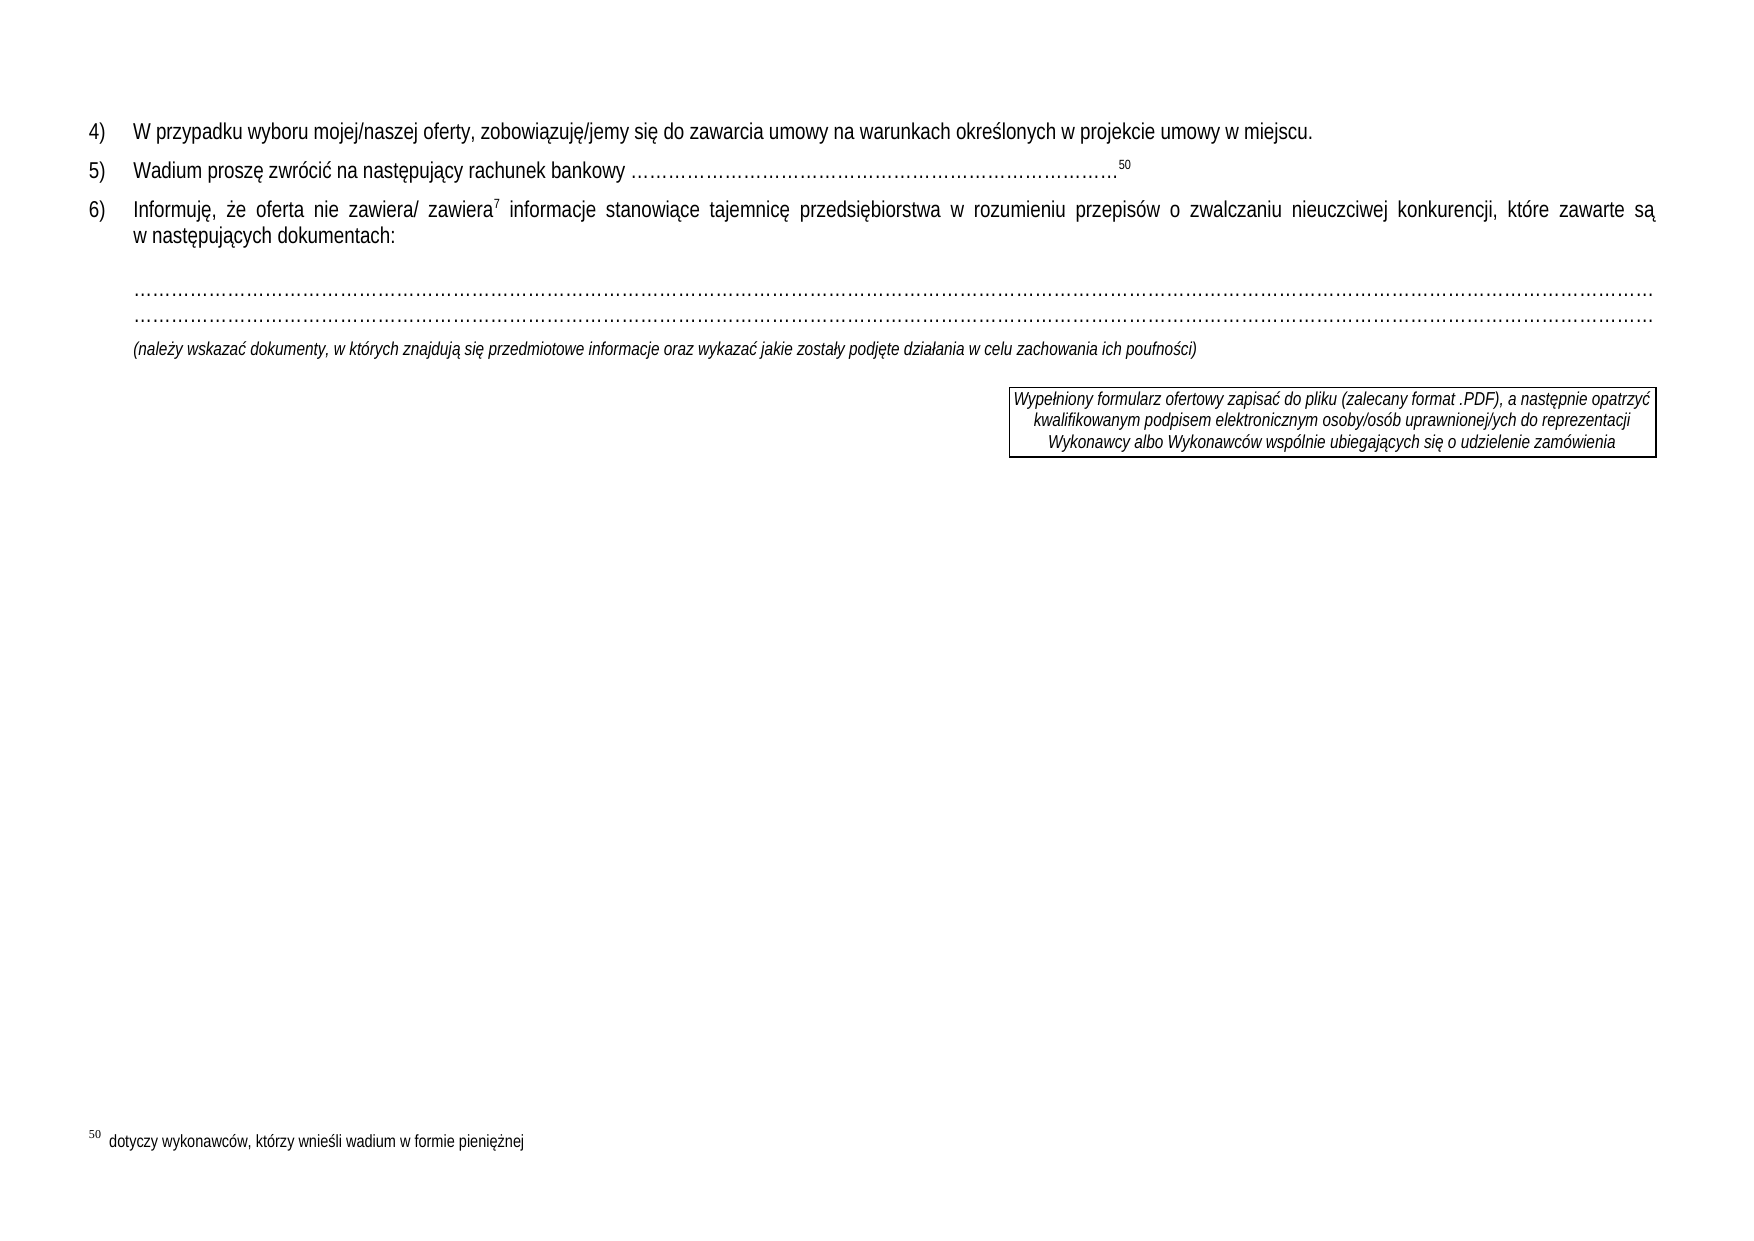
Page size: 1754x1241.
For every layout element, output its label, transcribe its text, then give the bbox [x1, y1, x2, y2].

text ……………………………………………………………………………………………………………………………………………………………………………………………………………………………………………………………………………………………………………………………………………………………………………………………………………………………………………… [133, 275, 1665, 328]
list Wadium proszę zwrócić na następujący rachunek bankowy …………………………………………………………………… [89, 157, 1665, 183]
list Informuję, że oferta nie zawiera/ zawiera7 informacje stanowiące tajemnicę przedsiębiorstwa w rozumieniu przepisów o zwalczaniu nieuczciwej konkurencji, które zawarte są w następujących dokumentach: [89, 196, 1665, 248]
text (należy wskazać dokumenty, w których znajdują się przedmiotowe informacje oraz wykazać jakie zostały podjęte działania w celu zachowania ich poufności) [133, 338, 1665, 359]
list W przypadku wyboru mojej/naszej oferty, zobowiązuję/jemy się do zawarcia umowy na warunkach określonych w projekcie umowy w miejscu. [89, 118, 1665, 144]
